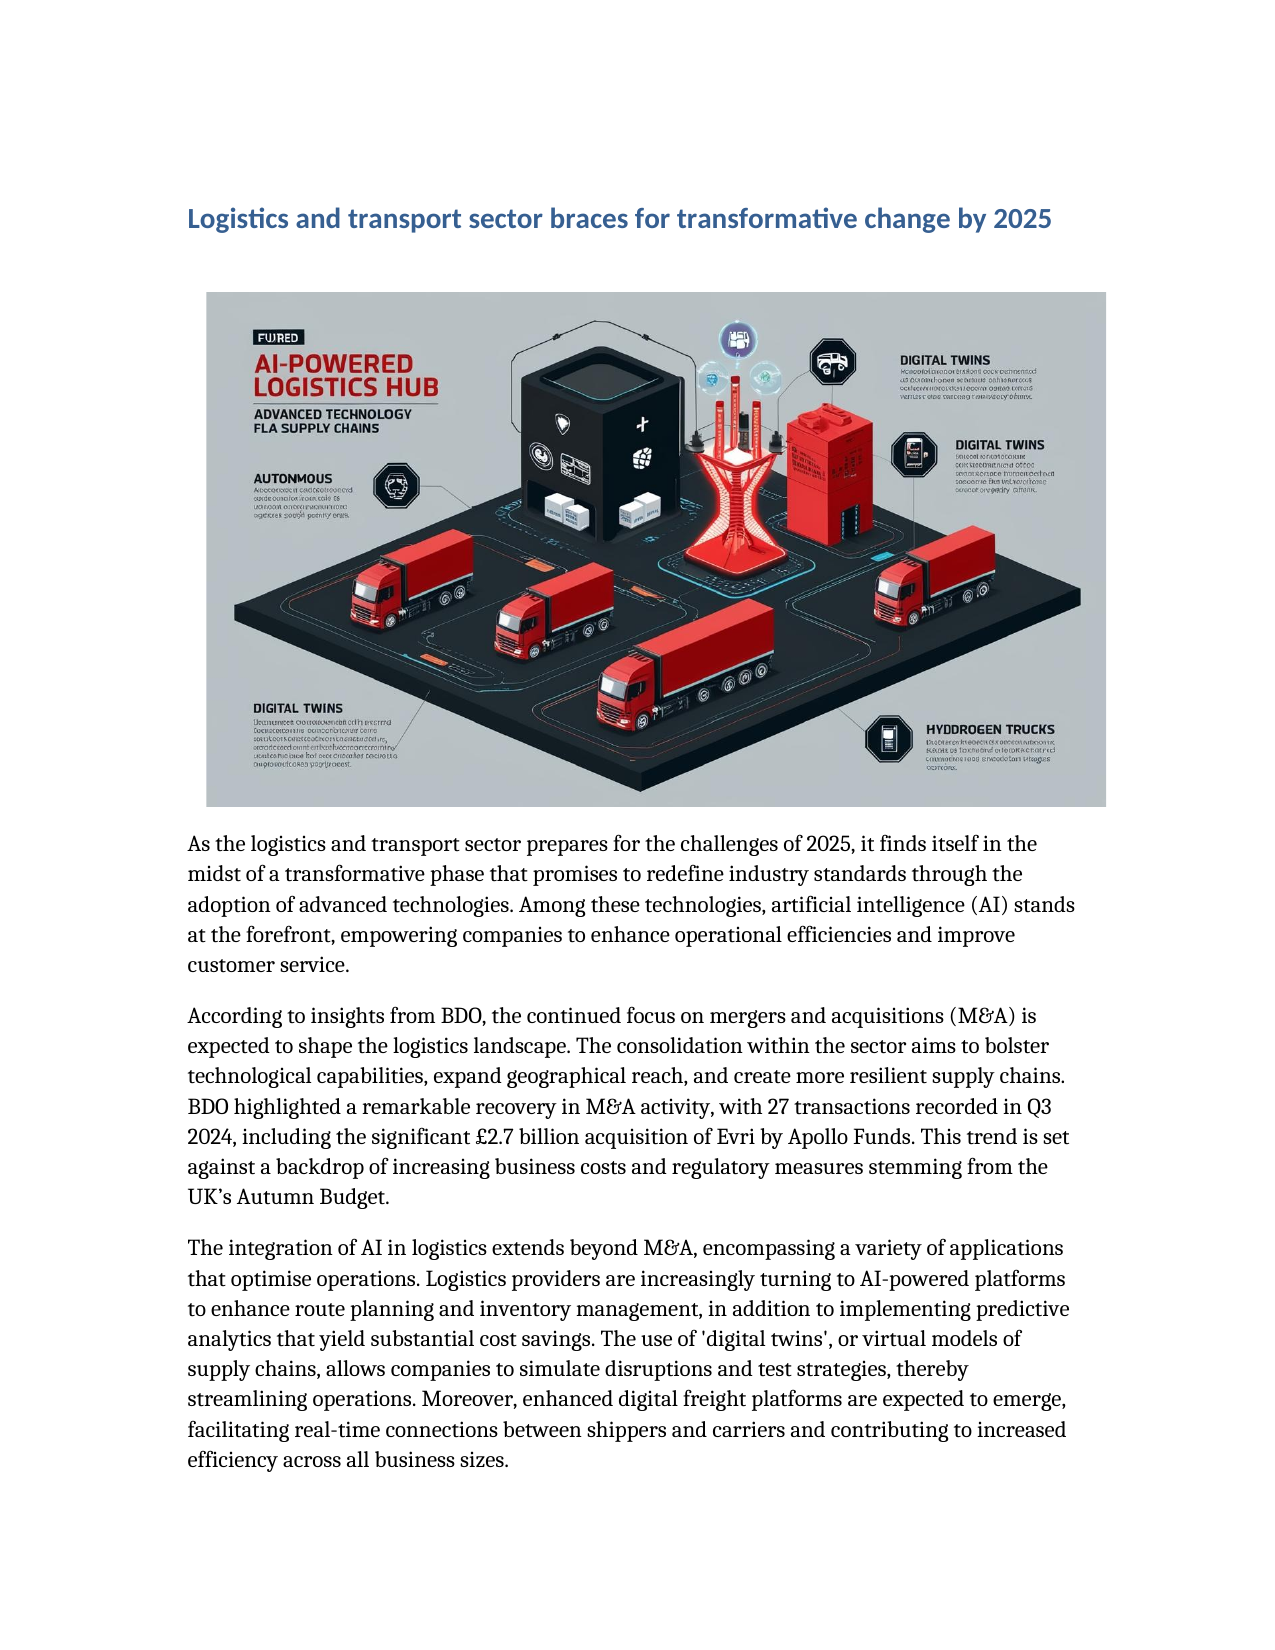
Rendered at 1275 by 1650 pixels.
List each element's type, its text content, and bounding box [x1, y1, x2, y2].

text As the logistics and transport sector prepares for the challenges of 2025, it finds itself in the midst of a transformative phase that promises to redefine industry standards through the adoption of advanced technologies. Among these technologies, artificial intelligence (AI) stands at the forefront, empowering companies to enhance operational efficiencies and improve customer service. [187, 831, 1087, 978]
text The integration of AI in logistics extends beyond M&A, encompassing a variety of applications that optimise operations. Logistics providers are increasingly turning to AI-powered platforms to enhance route planning and inventory management, in addition to implementing predictive analytics that yield substantial cost savings. The use of 'digital twins', or virtual models of supply chains, allows companies to simulate disruptions and test strategies, thereby streamlining operations. Moreover, enhanced digital freight platforms are expected to emerge, facilitating real-time connections between shippers and carriers and contributing to increased efficiency across all business sizes. [187, 1235, 1087, 1473]
subtitle Logistics and transport sector braces for transformative change by 2025 [187, 200, 1087, 236]
text According to insights from BDO, the continued focus on mergers and acquisitions (M&A) is expected to shape the logistics landscape. The consolidation within the sector aims to bolster technological capabilities, expand geographical reach, and create more resilient supply chains. BDO highlighted a remarkable recovery in M&A activity, with 27 transactions recorded in Q3 2024, including the significant £2.7 billion acquisition of Evri by Apollo Funds. This trend is set against a backdrop of increasing business costs and regulatory measures stemming from the UK’s Autumn Budget. [187, 1003, 1087, 1210]
picture [206, 292, 1107, 807]
